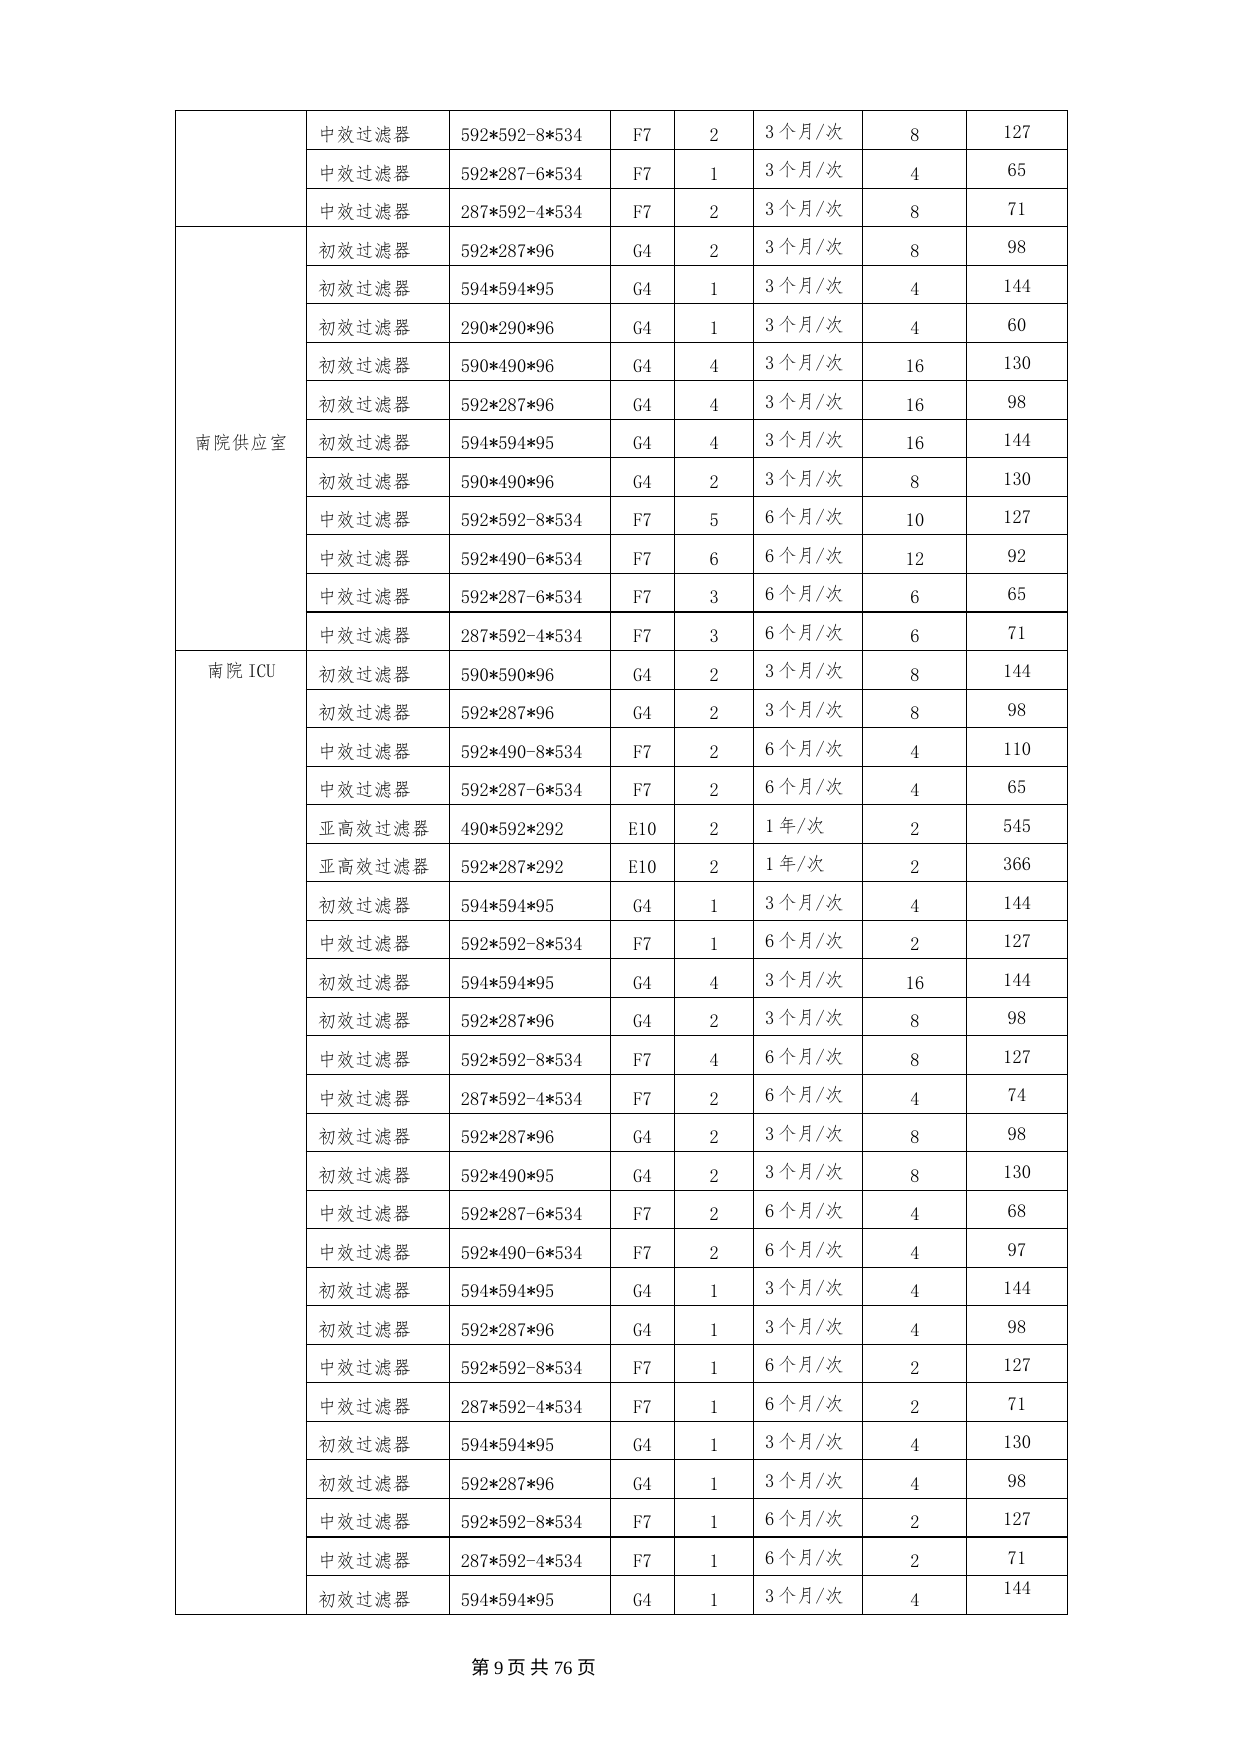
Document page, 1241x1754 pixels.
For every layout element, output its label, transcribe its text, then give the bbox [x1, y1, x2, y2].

table_cell 8 [863, 189, 966, 226]
table_cell 亚高效过滤器 [307, 805, 449, 843]
table_cell 2 [675, 189, 753, 226]
table_cell 8 [863, 1036, 966, 1074]
table_cell 590*590*96 [450, 651, 610, 688]
table_cell 4 [863, 767, 966, 804]
table_cell 592*490*95 [450, 1152, 610, 1189]
table_cell 594*594*95 [450, 420, 610, 457]
table_cell F7 [611, 767, 674, 804]
table_cell 中效过滤器 [307, 189, 449, 226]
table_cell 127 [967, 1036, 1067, 1074]
table_cell 初效过滤器 [307, 651, 449, 688]
table_cell F7 [611, 1383, 674, 1421]
table_cell 4 [863, 882, 966, 920]
table_cell 2 [675, 1152, 753, 1189]
table_cell 初效过滤器 [307, 1114, 449, 1151]
table_cell 144 [967, 882, 1067, 920]
table_cell 1 [675, 304, 753, 342]
table_cell 6个月/次 [754, 1383, 862, 1421]
table_cell 6个月/次 [754, 1499, 862, 1536]
table_cell 144 [967, 1268, 1067, 1305]
table_cell 中效过滤器 [307, 1229, 449, 1267]
table_cell 592*592-8*534 [450, 1345, 610, 1382]
table_cell 1 [675, 882, 753, 920]
table_cell 2 [675, 767, 753, 804]
table_cell 初效过滤器 [307, 1306, 449, 1344]
table_cell 4 [675, 420, 753, 457]
table_cell 初效过滤器 [307, 882, 449, 920]
table_cell 8 [863, 458, 966, 496]
table_cell 2 [675, 1191, 753, 1228]
table_cell F7 [611, 1499, 674, 1536]
table_cell G4 [611, 690, 674, 727]
table_cell 3个月/次 [754, 690, 862, 727]
table_cell 8 [863, 998, 966, 1035]
table_cell 65 [967, 574, 1067, 611]
table_cell 1 [675, 1422, 753, 1459]
table_cell 3个月/次 [754, 1114, 862, 1151]
table_cell 490*592*292 [450, 805, 610, 843]
table_cell 16 [863, 420, 966, 457]
table_cell 3个月/次 [754, 1268, 862, 1305]
table_cell 3个月/次 [754, 998, 862, 1035]
table_cell 65 [967, 767, 1067, 804]
table_cell 1 [675, 1538, 753, 1575]
table_cell 287*592-4*534 [450, 1383, 610, 1421]
table_cell 中效过滤器 [307, 1538, 449, 1575]
table_cell F7 [611, 1538, 674, 1575]
table_cell F7 [611, 189, 674, 226]
table_cell 6个月/次 [754, 1191, 862, 1228]
table_cell G4 [611, 420, 674, 457]
table_cell 144 [967, 651, 1067, 688]
table_cell 8 [863, 111, 966, 149]
table_cell G4 [611, 1576, 674, 1613]
table_cell 4 [863, 728, 966, 766]
table_cell 1 [675, 1460, 753, 1498]
table_cell 初效过滤器 [307, 227, 449, 264]
table_cell 12 [863, 535, 966, 573]
table_cell 545 [967, 805, 1067, 843]
table_cell 4 [863, 1576, 966, 1613]
table_cell 中效过滤器 [307, 1191, 449, 1228]
table_cell 98 [967, 1460, 1067, 1498]
table_cell 初效过滤器 [307, 304, 449, 342]
table_cell 592*490-8*534 [450, 728, 610, 766]
table_cell F7 [611, 1036, 674, 1074]
table_cell 592*287*292 [450, 844, 610, 881]
table_cell 初效过滤器 [307, 690, 449, 727]
table_cell 144 [967, 420, 1067, 457]
table_cell G4 [611, 1268, 674, 1305]
table_cell 中效过滤器 [307, 767, 449, 804]
table_cell 3个月/次 [754, 1152, 862, 1189]
table_cell 287*592-4*534 [450, 1538, 610, 1575]
table_cell 中效过滤器 [307, 921, 449, 958]
table_cell 1 [675, 1383, 753, 1421]
table_cell 1 [675, 266, 753, 303]
table_cell 592*287*96 [450, 690, 610, 727]
table_cell 中效过滤器 [307, 574, 449, 611]
table_cell 592*287-6*534 [450, 1191, 610, 1228]
table_cell 287*592-4*534 [450, 1075, 610, 1112]
table_cell 594*594*95 [450, 1576, 610, 1613]
table_cell 6个月/次 [754, 921, 862, 958]
table_cell 16 [863, 381, 966, 419]
table_cell 初效过滤器 [307, 458, 449, 496]
table_cell 592*592-8*534 [450, 497, 610, 534]
table_cell 6个月/次 [754, 728, 862, 766]
table_cell G4 [611, 458, 674, 496]
table_cell G4 [611, 1306, 674, 1344]
table_cell 2 [675, 458, 753, 496]
table_cell 2 [675, 651, 753, 688]
table_cell 6个月/次 [754, 497, 862, 534]
table_cell 中效过滤器 [307, 613, 449, 650]
table_cell 1 [675, 921, 753, 958]
table_cell 初效过滤器 [307, 1576, 449, 1613]
table_cell 亚高效过滤器 [307, 844, 449, 881]
table_cell 127 [967, 1499, 1067, 1536]
table_cell 68 [967, 1191, 1067, 1228]
table_cell 16 [863, 343, 966, 380]
table_cell F7 [611, 1229, 674, 1267]
table_cell G4 [611, 266, 674, 303]
table_cell 南院供应室 [176, 227, 306, 650]
table_cell 3 [675, 613, 753, 650]
table_cell 592*592-8*534 [450, 111, 610, 149]
table_cell F7 [611, 728, 674, 766]
table_cell 1 [675, 1345, 753, 1382]
table_cell 2 [863, 1383, 966, 1421]
table_cell 2 [675, 690, 753, 727]
table_cell G4 [611, 381, 674, 419]
table_cell 3个月/次 [754, 1422, 862, 1459]
table_cell 中效过滤器 [307, 535, 449, 573]
table_cell 6个月/次 [754, 767, 862, 804]
table_cell 6 [863, 574, 966, 611]
table_cell 71 [967, 1538, 1067, 1575]
table_cell 2 [863, 921, 966, 958]
table_cell 130 [967, 458, 1067, 496]
table_cell 6个月/次 [754, 574, 862, 611]
table_cell E10 [611, 844, 674, 881]
table_cell G4 [611, 227, 674, 264]
table_cell 2 [675, 805, 753, 843]
table_cell 4 [863, 1460, 966, 1498]
table_cell 2 [675, 1114, 753, 1151]
table_cell 3个月/次 [754, 343, 862, 380]
table_cell 92 [967, 535, 1067, 573]
table_cell 2 [675, 111, 753, 149]
table_cell 3个月/次 [754, 420, 862, 457]
table_cell 3个月/次 [754, 882, 862, 920]
table_cell F7 [611, 1075, 674, 1112]
table_cell 366 [967, 844, 1067, 881]
table_cell 6个月/次 [754, 1345, 862, 1382]
table_cell 98 [967, 381, 1067, 419]
table_cell 592*592-8*534 [450, 1499, 610, 1536]
table_cell 144 [967, 266, 1067, 303]
table_cell 98 [967, 998, 1067, 1035]
table_cell 590*490*96 [450, 343, 610, 380]
table_cell 初效过滤器 [307, 998, 449, 1035]
table_cell 3个月/次 [754, 959, 862, 997]
table_cell 6个月/次 [754, 1075, 862, 1112]
table_cell 2 [863, 1499, 966, 1536]
table_cell 4 [675, 343, 753, 380]
table_cell 中效过滤器 [307, 1075, 449, 1112]
table_cell 4 [863, 1075, 966, 1112]
table_cell G4 [611, 998, 674, 1035]
table_cell 2 [863, 844, 966, 881]
table_cell 中效过滤器 [307, 1036, 449, 1074]
table_cell 287*592-4*534 [450, 613, 610, 650]
table_cell 初效过滤器 [307, 959, 449, 997]
table_cell 4 [863, 266, 966, 303]
table_cell 144 [967, 1576, 1067, 1613]
table_cell 127 [967, 111, 1067, 149]
table_cell 3个月/次 [754, 189, 862, 226]
table_cell 1年/次 [754, 844, 862, 881]
table_cell 中效过滤器 [307, 1383, 449, 1421]
table_cell 8 [863, 1152, 966, 1189]
table_cell 4 [863, 304, 966, 342]
table_cell 3个月/次 [754, 458, 862, 496]
table_cell 130 [967, 1152, 1067, 1189]
table_cell F7 [611, 497, 674, 534]
table_cell 4 [863, 1191, 966, 1228]
table_cell 594*594*95 [450, 1268, 610, 1305]
table_cell 4 [863, 1268, 966, 1305]
table_cell 127 [967, 497, 1067, 534]
table_cell 98 [967, 1306, 1067, 1344]
table_cell 6个月/次 [754, 613, 862, 650]
table_cell 594*594*95 [450, 882, 610, 920]
table_cell 592*287-6*534 [450, 150, 610, 187]
table_cell 6个月/次 [754, 535, 862, 573]
table_cell 2 [675, 227, 753, 264]
table_cell 2 [863, 1538, 966, 1575]
table_cell 初效过滤器 [307, 1422, 449, 1459]
table_cell G4 [611, 304, 674, 342]
table_cell 2 [675, 998, 753, 1035]
table_cell 4 [863, 1422, 966, 1459]
table_cell 592*287*96 [450, 227, 610, 264]
table_cell 290*290*96 [450, 304, 610, 342]
table_cell 初效过滤器 [307, 343, 449, 380]
table_cell 3 [675, 574, 753, 611]
table_cell 2 [675, 1075, 753, 1112]
table_cell 98 [967, 1114, 1067, 1151]
table_cell 4 [863, 150, 966, 187]
table_cell 592*287*96 [450, 998, 610, 1035]
table_cell 4 [675, 381, 753, 419]
table_cell 8 [863, 690, 966, 727]
table_cell 130 [967, 1422, 1067, 1459]
table_cell 4 [863, 1229, 966, 1267]
table_cell 3个月/次 [754, 227, 862, 264]
table_cell 5 [675, 497, 753, 534]
table_cell 97 [967, 1229, 1067, 1267]
table_cell 中效过滤器 [307, 1499, 449, 1536]
table_cell 1 [675, 1576, 753, 1613]
table_cell 127 [967, 921, 1067, 958]
table_cell 71 [967, 613, 1067, 650]
table_cell F7 [611, 111, 674, 149]
table_cell G4 [611, 1114, 674, 1151]
table_cell 71 [967, 1383, 1067, 1421]
table_cell 南院ICU [176, 651, 306, 1613]
table_cell 初效过滤器 [307, 1268, 449, 1305]
table_cell 8 [863, 227, 966, 264]
table_cell 2 [675, 1229, 753, 1267]
table_cell 中效过滤器 [307, 150, 449, 187]
table_cell 592*490-6*534 [450, 535, 610, 573]
table_cell 71 [967, 189, 1067, 226]
table_cell 1年/次 [754, 805, 862, 843]
table_cell 6个月/次 [754, 1538, 862, 1575]
table_cell 3个月/次 [754, 1306, 862, 1344]
table_cell F7 [611, 921, 674, 958]
table_cell 初效过滤器 [307, 1152, 449, 1189]
table_cell 中效过滤器 [307, 111, 449, 149]
table_cell F7 [611, 574, 674, 611]
table_cell 1 [675, 150, 753, 187]
table_cell 1 [675, 1499, 753, 1536]
table_cell 98 [967, 690, 1067, 727]
table_cell 74 [967, 1075, 1067, 1112]
table_cell 8 [863, 651, 966, 688]
table_cell E10 [611, 805, 674, 843]
table_cell 初效过滤器 [307, 420, 449, 457]
table_cell 592*287-6*534 [450, 574, 610, 611]
table_cell 592*287-6*534 [450, 767, 610, 804]
table_cell 初效过滤器 [307, 1460, 449, 1498]
table_cell 594*594*95 [450, 959, 610, 997]
table_cell 16 [863, 959, 966, 997]
table_cell 592*592-8*534 [450, 921, 610, 958]
table_cell F7 [611, 1191, 674, 1228]
table_cell 1 [675, 1268, 753, 1305]
table_cell 初效过滤器 [307, 266, 449, 303]
table_cell 3个月/次 [754, 1460, 862, 1498]
table_cell F7 [611, 1345, 674, 1382]
table_cell 130 [967, 343, 1067, 380]
table_cell 3个月/次 [754, 1576, 862, 1613]
table_cell G4 [611, 1422, 674, 1459]
table_cell 594*594*95 [450, 266, 610, 303]
table_cell 592*592-8*534 [450, 1036, 610, 1074]
table_cell 144 [967, 959, 1067, 997]
table_cell 6个月/次 [754, 1229, 862, 1267]
table_cell 6 [675, 535, 753, 573]
table_cell 3个月/次 [754, 111, 862, 149]
table_cell 65 [967, 150, 1067, 187]
table_cell F7 [611, 535, 674, 573]
table_cell 6 [863, 613, 966, 650]
table_cell 2 [863, 1345, 966, 1382]
table_cell G4 [611, 959, 674, 997]
table_cell 98 [967, 227, 1067, 264]
table_cell 3个月/次 [754, 651, 862, 688]
table_cell 4 [675, 1036, 753, 1074]
table_cell 初效过滤器 [307, 381, 449, 419]
table_cell F7 [611, 613, 674, 650]
table_cell 594*594*95 [450, 1422, 610, 1459]
table_cell 592*287*96 [450, 1460, 610, 1498]
table_cell 中效过滤器 [307, 728, 449, 766]
table_cell 10 [863, 497, 966, 534]
table_cell 127 [967, 1345, 1067, 1382]
table_cell 592*490-6*534 [450, 1229, 610, 1267]
table_cell G4 [611, 1152, 674, 1189]
table_cell 3个月/次 [754, 304, 862, 342]
table_cell 3个月/次 [754, 150, 862, 187]
table_cell 6个月/次 [754, 1036, 862, 1074]
table_cell 592*287*96 [450, 1306, 610, 1344]
table_cell 60 [967, 304, 1067, 342]
table_cell 中效过滤器 [307, 497, 449, 534]
table_cell G4 [611, 651, 674, 688]
table_cell 4 [863, 1306, 966, 1344]
table_cell 8 [863, 1114, 966, 1151]
table_cell 2 [675, 844, 753, 881]
table_cell 590*490*96 [450, 458, 610, 496]
table_cell 中效过滤器 [307, 1345, 449, 1382]
table_cell 2 [863, 805, 966, 843]
table_cell 4 [675, 959, 753, 997]
table_cell 3个月/次 [754, 381, 862, 419]
table_cell 2 [675, 728, 753, 766]
table_cell 1 [675, 1306, 753, 1344]
table_cell 3个月/次 [754, 266, 862, 303]
table_cell F7 [611, 150, 674, 187]
table_cell 592*287*96 [450, 381, 610, 419]
table_cell 287*592-4*534 [450, 189, 610, 226]
table_cell G4 [611, 1460, 674, 1498]
table_cell G4 [611, 343, 674, 380]
table_cell G4 [611, 882, 674, 920]
table_cell 592*287*96 [450, 1114, 610, 1151]
table_cell 110 [967, 728, 1067, 766]
